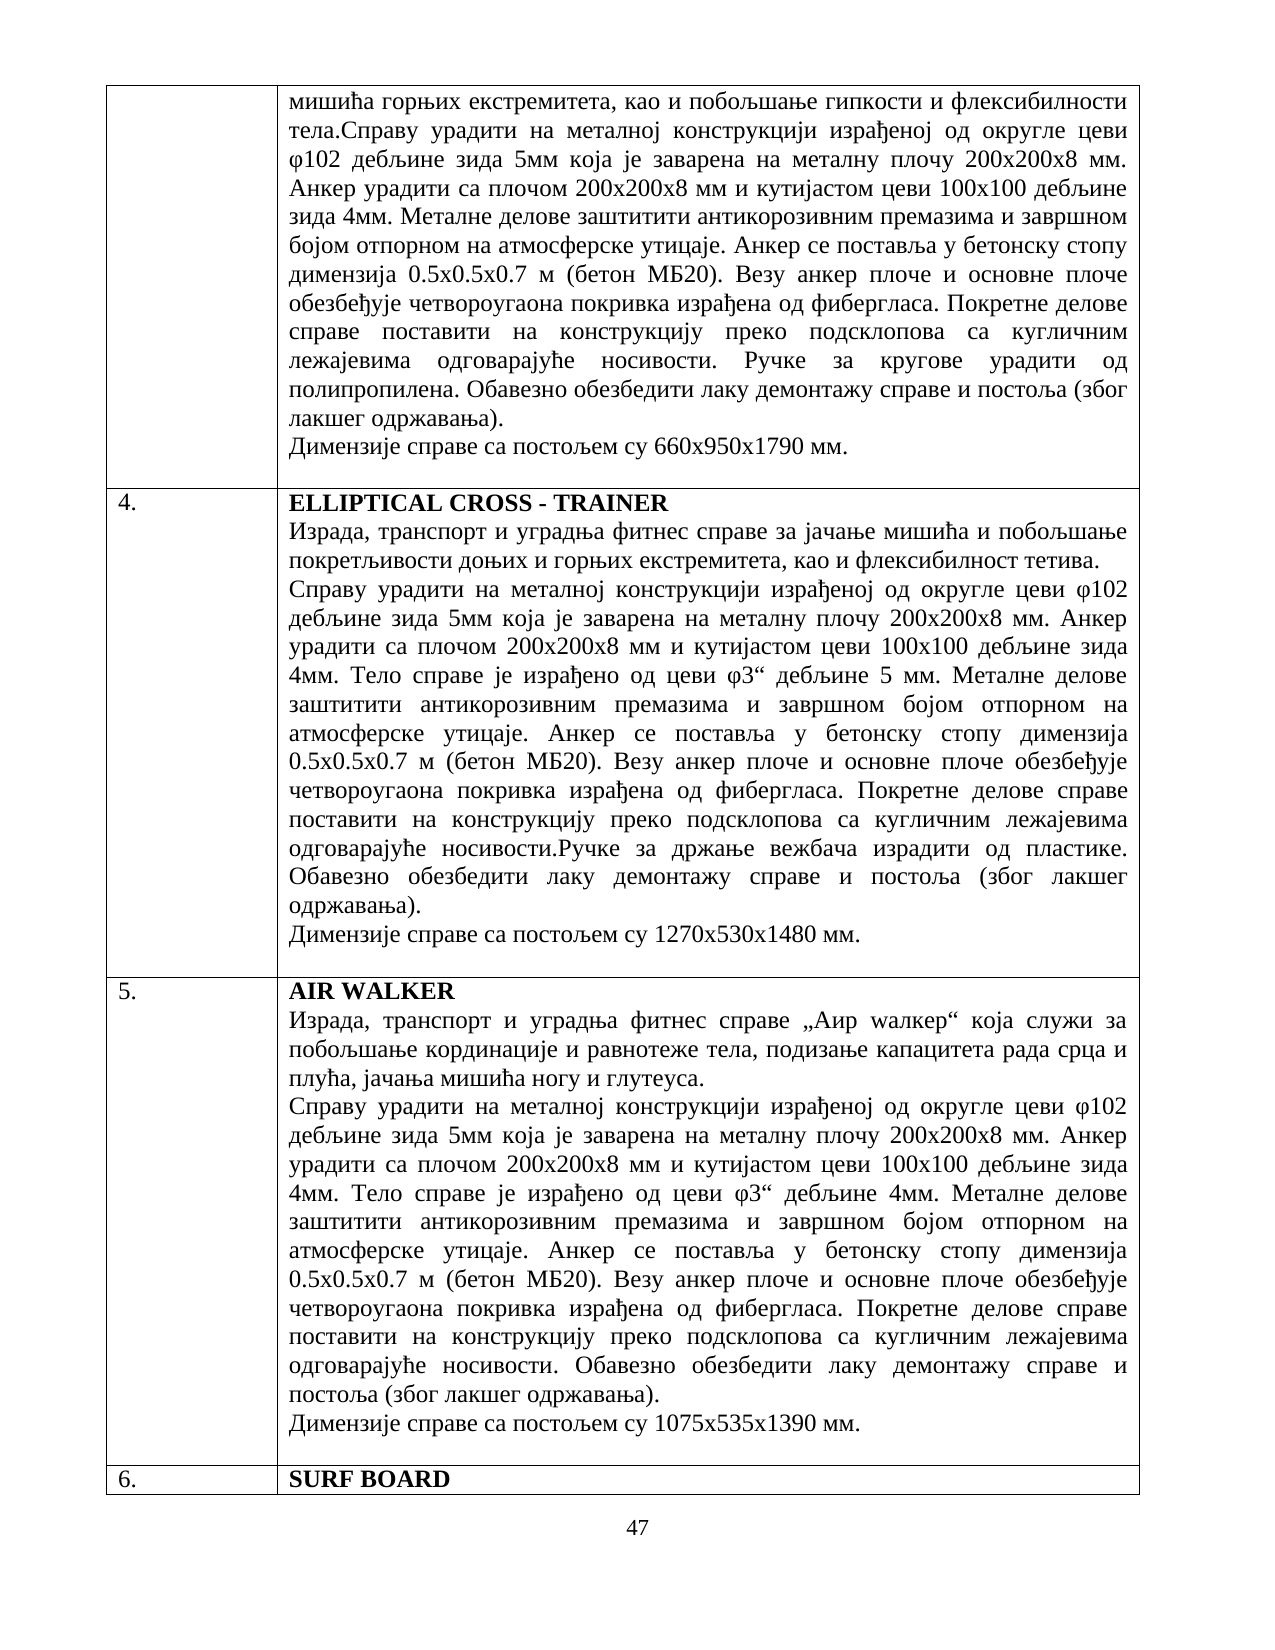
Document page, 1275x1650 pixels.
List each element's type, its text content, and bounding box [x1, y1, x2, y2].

table_cell SURF BOARD [278, 1466, 1139, 1494]
table_cell 6. [107, 1466, 277, 1494]
table_cell 5. [107, 978, 277, 1465]
table_cell AIR WALKER Израда, транспорт и уградња фитнес справе „Аир wалкер“ која служи за побољшање кординације и равнотеже тела, подизање капацитета рада срца и плућа, јачања мишића ногу и глутеуса. Справу урадити на металној конструкцији израђеној од округле цеви φ102 дебљине зида 5мм која је заварена на металну плочу 200x200x8 мм. Анкер урадити са плочом 200x200x8 мм и кутијастом цеви 100x100 дебљине зида 4мм. Тело справе је израђено од цеви φ3“ дебљине 4мм. Металне делове заштитити антикорозивним премазима и завршном бојом отпорном на атмосферске утицаје. Анкер се поставља у бетонску стопу димензија 0.5x0.5x0.7 м (бетон МБ20). Везу анкер плоче и основне плоче обезбеђује четвороугаона покривка израђена од фибергласа. Покретне делове справе поставити на конструкцију преко подсклопова са кугличним лежајевима одговарајуће носивости. Обавезно обезбедити лаку демонтажу справе и постоља (због лакшег одржавања). Димензије справе са постољем су 1075x535x1390 мм. [278, 978, 1139, 1465]
table_header мишића горњих екстремитета, као и побољшање гипкости и флексибилности тела.Справу урадити на металној конструкцији израђеној од округле цеви φ102 дебљине зида 5мм која је заварена на металну плочу 200x200x8 мм. Анкер урадити са плочом 200x200x8 мм и кутијастом цеви 100x100 дебљине зида 4мм. Металне делове заштитити антикорозивним премазима и завршном бојом отпорном на атмосферске утицаје. Анкер се поставља у бетонску стопу димензија 0.5x0.5x0.7 м (бетон МБ20). Везу анкер плоче и основне плоче обезбеђује четвороугаона покривка израђена од фибергласа. Покретне делове справе поставити на конструкцију преко подсклопова са кугличним лежајевима одговарајуће носивости. Ручке за кругове урадити од полипропилена. Обавезно обезбедити лаку демонтажу справе и постоља (због лакшег одржавања). Димензије справе са постољем су 660x950x1790 мм. [278, 86, 1139, 488]
table_cell ELLIPTICAL CROSS - TRAINER Израда, транспорт и уградња фитнес справе за јачање мишића и побољшање покретљивости доњих и горњих екстремитета, као и флексибилност тетива. Справу урадити на металној конструкцији израђеној од округле цеви φ102 дебљине зида 5мм која је заварена на металну плочу 200x200x8 мм. Анкер урадити са плочом 200x200x8 мм и кутијастом цеви 100x100 дебљине зида 4мм. Тело справе је израђено од цеви φ3“ дебљине 5 мм. Металне делове заштитити антикорозивним премазима и завршном бојом отпорном на атмосферске утицаје. Анкер се поставља у бетонску стопу димензија 0.5x0.5x0.7 м (бетон МБ20). Везу анкер плоче и основне плоче обезбеђује четвороугаона покривка израђена од фибергласа. Покретне делове справе поставити на конструкцију преко подсклопова са кугличним лежајевима одговарајуће носивости.Ручке за држање вежбача израдити од пластике. Обавезно обезбедити лаку демонтажу справе и постоља (због лакшег одржавања). Димензије справе са постољем су 1270x530x1480 мм. [278, 489, 1139, 977]
table_header [107, 86, 277, 488]
table_cell 4. [107, 489, 277, 977]
